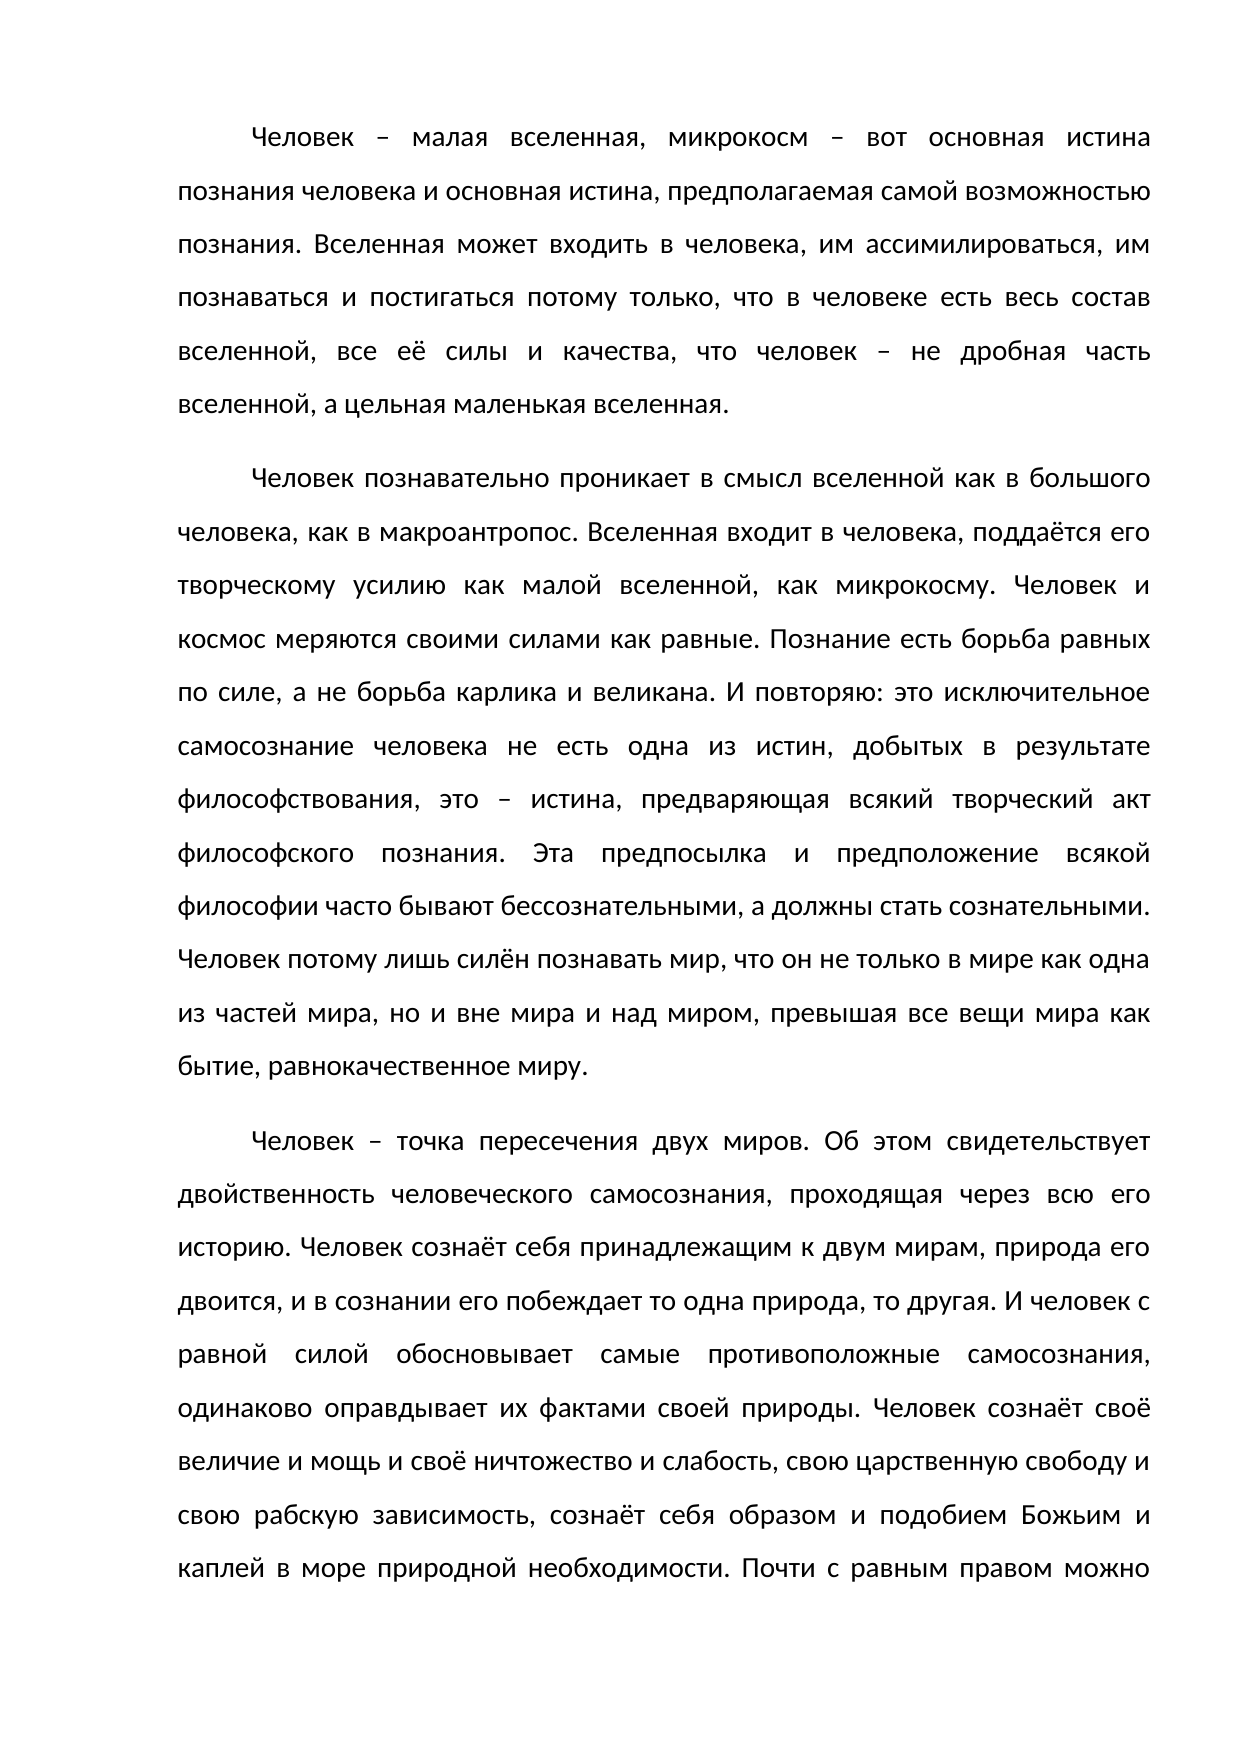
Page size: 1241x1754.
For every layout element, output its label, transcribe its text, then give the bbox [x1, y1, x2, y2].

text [177, 1122, 1152, 1585]
text Человек познавательно проникает в смысл вселенной как в большого человека, как в макроантропос. Вселенная входит в человека, поддаётся его творческому усилию как малой вселенной, как микрокосму. Человек и космос меряются своими силами как равные. Познание есть борьба равных по силе, а не борьба карлика и великана. И повторяю: это исключительное самосознание человека не есть одна из истин, добытых в результате философствования, это – истина, предваряющая всякий творческий акт философского познания. Эта предпосылка и предположение всякой философии часто бывают бессознательными, а должны стать сознательными. Человек потому лишь силён познавать мир, что он не только в мире как одна из частей мира, но и вне мира и над миром, превышая все вещи мира как бытие, равнокачественное миру. [177, 459, 1152, 1083]
text Человек – малая вселенная, микрокосм – вот основная истина познания человека и основная истина, предполагаемая самой возможностью познания. Вселенная может входить в человека, им ассимилироваться, им познаваться и постигаться потому только, что в человеке есть весь состав вселенной, все её силы и качества, что человек – не дробная часть вселенной, а цельная маленькая вселенная. [177, 118, 1152, 421]
